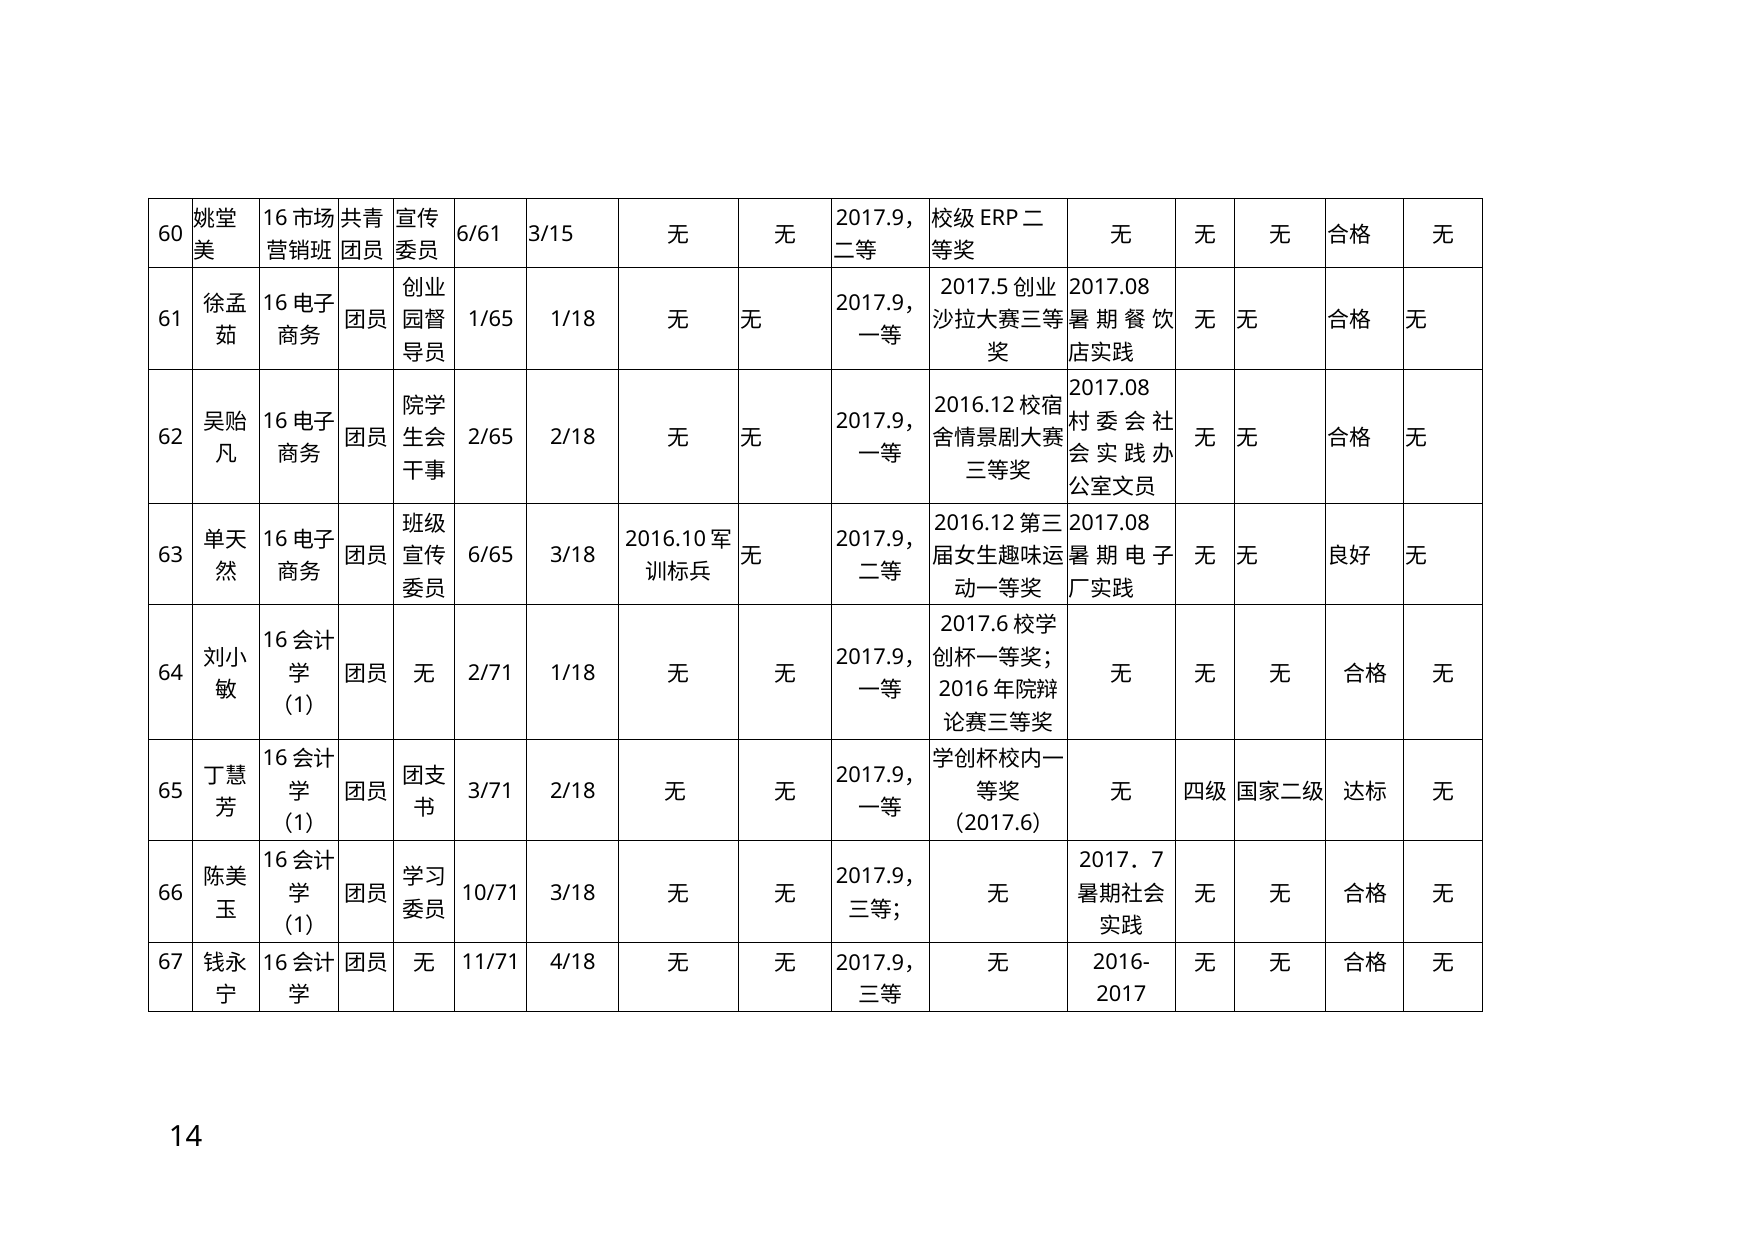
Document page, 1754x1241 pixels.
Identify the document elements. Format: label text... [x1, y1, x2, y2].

table_cell 2017.9，二等 [832, 504, 929, 604]
table_cell 无 [619, 268, 738, 368]
table_cell 团员 [339, 841, 393, 942]
table_cell 无 [1176, 605, 1234, 738]
table_cell 无 [1235, 370, 1325, 503]
table_cell 2017.9，三等； [832, 841, 929, 942]
table_cell 无 [739, 605, 831, 738]
table_cell 无 [739, 199, 831, 267]
table_cell 班级宣传委员 [394, 504, 454, 604]
table_cell 3/15 [527, 199, 618, 267]
table_cell 团员 [339, 370, 393, 503]
table_cell 团员 [339, 504, 393, 604]
table_cell 60 [149, 199, 192, 267]
table_cell 无 [1404, 370, 1482, 503]
table_cell 16电子商务 [260, 370, 338, 503]
table_cell 无 [739, 268, 831, 368]
table_cell 无 [619, 841, 738, 942]
table_cell 2017.9，一等 [832, 605, 929, 738]
table_cell 无 [1068, 605, 1175, 738]
table_cell 2016.10军训标兵 [619, 504, 738, 604]
table_cell 2017.08暑期餐饮店实践 [1068, 268, 1175, 368]
table_cell 钱永宁 [193, 943, 259, 1011]
table_cell 16会计学（1） [260, 740, 338, 840]
table_cell 2016.12第三届女生趣味运动一等奖 [930, 504, 1067, 604]
table_cell 16市场营销班 [260, 199, 338, 267]
table_cell 2/65 [455, 370, 526, 503]
table_cell 1/18 [527, 605, 618, 738]
table_cell 63 [149, 504, 192, 604]
table_cell 无 [1404, 605, 1482, 738]
table_cell 1/18 [527, 268, 618, 368]
table_cell 无 [739, 943, 831, 1011]
table_cell 合格 [1326, 841, 1403, 942]
table_cell 2017.9， 三等 [832, 943, 929, 1011]
table_cell 无 [930, 943, 1067, 1011]
table_cell 良好 [1326, 504, 1403, 604]
table_cell 共青团员 [339, 199, 393, 267]
table_cell 无 [739, 370, 831, 503]
table_cell 合格 [1326, 605, 1403, 738]
table_cell 无 [394, 943, 454, 1011]
table_cell 2017.9， 一等 [832, 740, 929, 840]
table_cell 无 [1176, 841, 1234, 942]
table_cell 2/18 [527, 370, 618, 503]
table_cell 合格 [1326, 370, 1403, 503]
table_cell 无 [1235, 943, 1325, 1011]
table_cell 2016-2017 参加多次志愿者活动 [1068, 943, 1175, 1011]
table_cell 64 [149, 605, 192, 738]
table_cell 院学生会干事 [394, 370, 454, 503]
table_cell 无 [1176, 268, 1234, 368]
table_cell 6/65 [455, 504, 526, 604]
table_cell 无 [1068, 740, 1175, 840]
table_cell 65 [149, 740, 192, 840]
table_cell 16电子商务 [260, 504, 338, 604]
table_cell 16会计学（1） [260, 841, 338, 942]
table_cell 徐孟茹 [193, 268, 259, 368]
table_cell 无 [1235, 841, 1325, 942]
table_cell 2017.9， 二等 [832, 199, 929, 267]
table_cell 2017.5创业沙拉大赛三等奖 [930, 268, 1067, 368]
table_cell 无 [619, 199, 738, 267]
table_cell 3/71 [455, 740, 526, 840]
table_cell 学习委员 [394, 841, 454, 942]
table_cell 2/18 [527, 740, 618, 840]
table_cell 国家二级 [1235, 740, 1325, 840]
table_cell 合格 [1326, 199, 1403, 267]
table_cell 62 [149, 370, 192, 503]
table_cell 无 [1235, 199, 1325, 267]
table_cell 2017.9，一等 [832, 370, 929, 503]
table_cell 校级ERP二等奖 [930, 199, 1067, 267]
table_cell 无 [1404, 740, 1482, 840]
table_cell 无 [1235, 605, 1325, 738]
table_cell 67 [149, 943, 192, 1011]
table_cell 学创杯校内一等奖（2017.6） [930, 740, 1067, 840]
table_cell 无 [619, 943, 738, 1011]
table_cell 2017.08暑期电子厂实践 [1068, 504, 1175, 604]
table_cell 刘小敏 [193, 605, 259, 738]
table_cell 创业园督导员 [394, 268, 454, 368]
table_cell 无 [1176, 370, 1234, 503]
table_cell 61 [149, 268, 192, 368]
table_cell 16会计学（1） [260, 943, 338, 1011]
table_cell 无 [619, 605, 738, 738]
table_cell 2016.12校宿舍情景剧大赛三等奖 [930, 370, 1067, 503]
table_cell 2017．7暑期社会实践 [1068, 841, 1175, 942]
table_cell 无 [1176, 199, 1234, 267]
table_cell 6/61 [455, 199, 526, 267]
table_cell 无 [1404, 199, 1482, 267]
table_cell 无 [1176, 943, 1234, 1011]
table_cell 2/71 [455, 605, 526, 738]
table_cell 无 [739, 841, 831, 942]
table_cell 合格 [1326, 943, 1403, 1011]
table_cell 无 [1404, 268, 1482, 368]
table_cell 无 [394, 605, 454, 738]
table_cell 无 [1068, 199, 1175, 267]
table_cell 团员 [339, 943, 393, 1011]
table_cell 16会计学（1） [260, 605, 338, 738]
table_cell 团支书 [394, 740, 454, 840]
table_cell 2017.6校学创杯一等奖；2016年院辩论赛三等奖 [930, 605, 1067, 738]
table_cell 无 [739, 504, 831, 604]
table_cell 3/18 [527, 841, 618, 942]
table_cell 姚堂美 [193, 199, 259, 267]
table_cell 陈美玉 [193, 841, 259, 942]
table_cell 团员 [339, 605, 393, 738]
table_cell 66 [149, 841, 192, 942]
table_cell 无 [1235, 504, 1325, 604]
table_cell 宣传委员 [394, 199, 454, 267]
table_cell 达标 [1326, 740, 1403, 840]
table_cell 无 [1176, 504, 1234, 604]
table_cell 吴贻凡 [193, 370, 259, 503]
table_cell 无 [739, 740, 831, 840]
table_cell 合格 [1326, 268, 1403, 368]
table_cell 2017.9，一等 [832, 268, 929, 368]
table_cell 无 [1404, 943, 1482, 1011]
table_cell 16电子商务 [260, 268, 338, 368]
table_cell 无 [619, 370, 738, 503]
table_cell 3/18 [527, 504, 618, 604]
table_cell 四级 [1176, 740, 1234, 840]
table_cell 团员 [339, 740, 393, 840]
table_cell 10/71 [455, 841, 526, 942]
table_cell 团员 [339, 268, 393, 368]
table_cell 11/71 [455, 943, 526, 1011]
table_cell 1/65 [455, 268, 526, 368]
table_cell 丁慧芳 [193, 740, 259, 840]
table_cell 无 [1235, 268, 1325, 368]
table_cell 单天然 [193, 504, 259, 604]
table_cell 无 [1404, 841, 1482, 942]
table_cell 无 [1404, 504, 1482, 604]
table_cell 无 [619, 740, 738, 840]
table_cell 无 [930, 841, 1067, 942]
table_cell 4/18 [527, 943, 618, 1011]
table_cell 2017.08村委会社会实践办公室文员 [1068, 370, 1175, 503]
